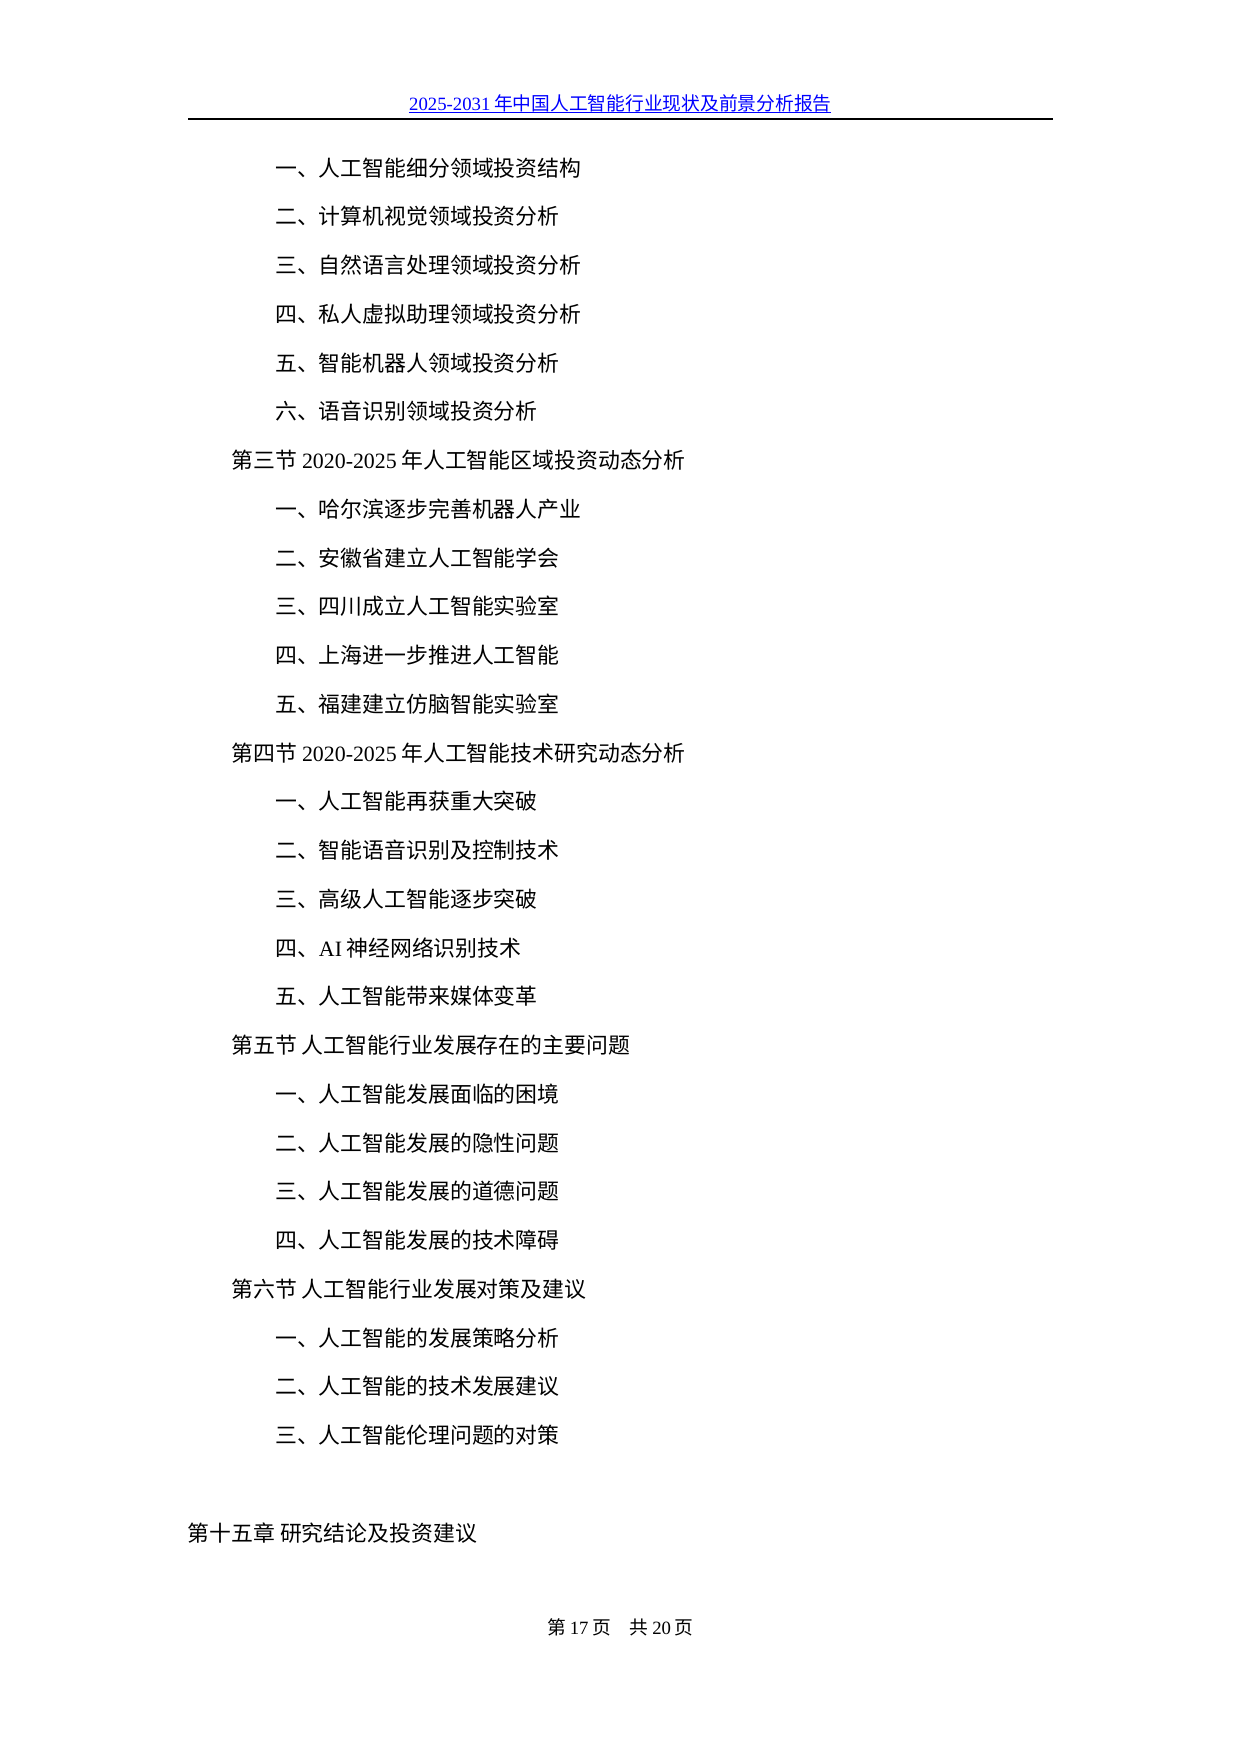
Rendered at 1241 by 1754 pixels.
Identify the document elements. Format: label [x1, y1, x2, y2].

text [187, 150, 1053, 1548]
